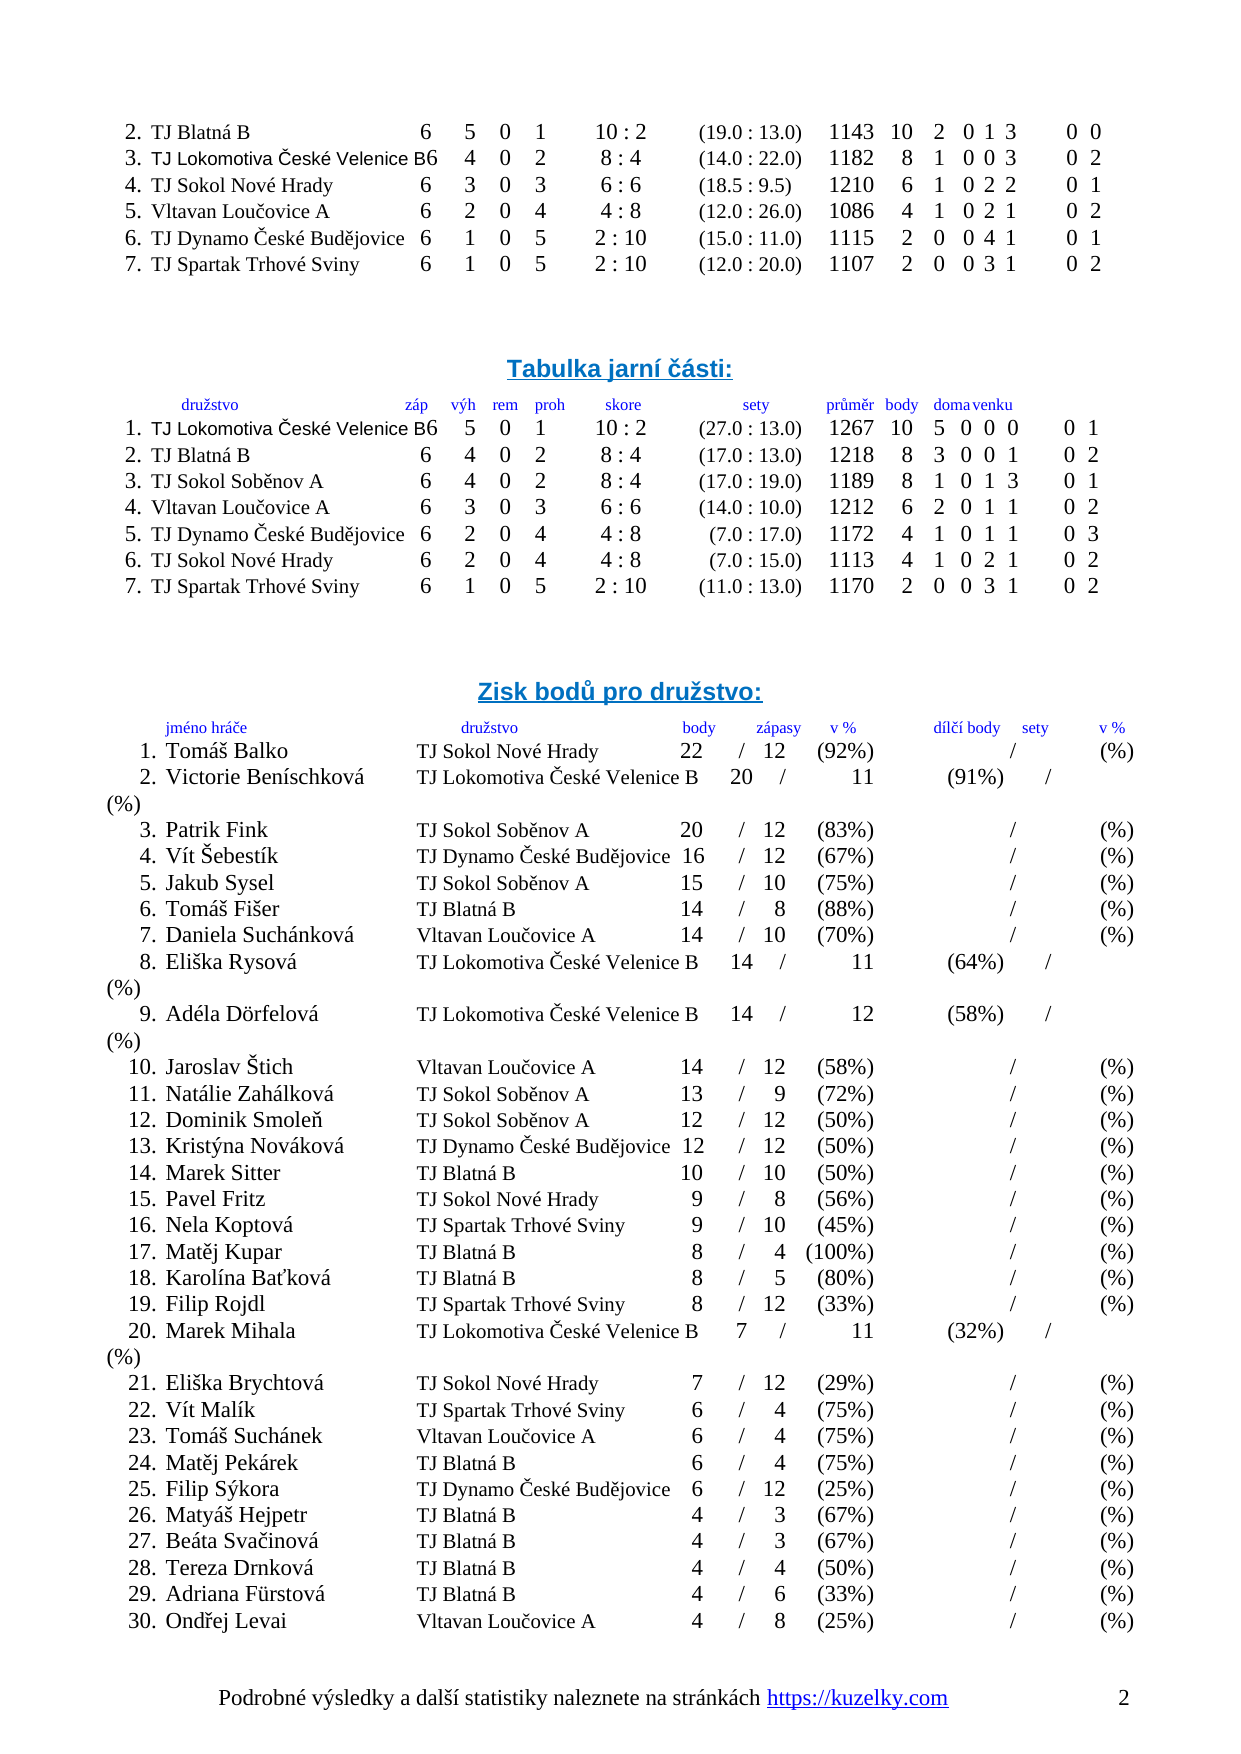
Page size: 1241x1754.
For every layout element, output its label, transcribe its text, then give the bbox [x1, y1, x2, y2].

text družstvo záp výh rem proh skore sety průměr body doma venku [106, 395, 1134, 414]
text 1. Tomáš Balko TJ Sokol Nové Hrady 22 / 12 (92%) / (%) [106, 737, 1134, 763]
text 4. TJ Sokol Nové Hrady 6 3 0 3 6 : 6 (18.5 : 9.5) 1210 6 1 0 2 2 0 1 [106, 171, 1134, 197]
text 5. TJ Dynamo České Budějovice 6 2 0 4 4 : 8 (7.0 : 17.0) 1172 4 1 0 1 1 0 3 [106, 520, 1134, 546]
text 3. TJ Lokomotiva České Velenice B 6 4 0 2 8 : 4 (14.0 : 22.0) 1182 8 1 0 0 3 0 2 [106, 144, 1134, 171]
text 7. TJ Spartak Trhové Sviny 6 1 0 5 2 : 10 (11.0 : 13.0) 1170 2 0 0 3 1 0 2 [106, 572, 1134, 599]
text 5. Vltavan Loučovice A 6 2 0 4 4 : 8 (12.0 : 26.0) 1086 4 1 0 2 1 0 2 [106, 197, 1134, 223]
text 10. Jaroslav Štich Vltavan Loučovice A 14 / 12 (58%) / (%) [106, 1053, 1134, 1079]
text 6. TJ Sokol Nové Hrady 6 2 0 4 4 : 8 (7.0 : 15.0) 1113 4 1 0 2 1 0 2 [106, 546, 1134, 572]
text 8. Eliška Rysová TJ Lokomotiva České Velenice B 14 / 11 (64%) / (%) [106, 948, 1134, 1001]
text 4. Vltavan Loučovice A 6 3 0 3 6 : 6 (14.0 : 10.0) 1212 6 2 0 1 1 0 2 [106, 493, 1134, 520]
text 7. Daniela Suchánková Vltavan Loučovice A 14 / 10 (70%) / (%) [106, 921, 1134, 948]
text 29. Adriana Fürstová TJ Blatná B 4 / 6 (33%) / (%) [106, 1580, 1134, 1607]
text 14. Marek Sitter TJ Blatná B 10 / 10 (50%) / (%) [106, 1159, 1134, 1185]
text 27. Beáta Svačinová TJ Blatná B 4 / 3 (67%) / (%) [106, 1528, 1134, 1554]
text 3. TJ Sokol Soběnov A 6 4 0 2 8 : 4 (17.0 : 19.0) 1189 8 1 0 1 3 0 1 [106, 467, 1134, 493]
text 22. Vít Malík TJ Spartak Trhové Sviny 6 / 4 (75%) / (%) [106, 1396, 1134, 1422]
text 17. Matěj Kupar TJ Blatná B 8 / 4 (100%) / (%) [106, 1238, 1134, 1264]
text 4. Vít Šebestík TJ Dynamo České Budějovice 16 / 12 (67%) / (%) [106, 842, 1134, 869]
text 2. TJ Blatná B 6 5 0 1 10 : 2 (19.0 : 13.0) 1143 10 2 0 1 3 0 0 [106, 118, 1134, 144]
text 20. Marek Mihala TJ Lokomotiva České Velenice B 7 / 11 (32%) / (%) [106, 1317, 1134, 1369]
text 26. Matyáš Hejpetr TJ Blatná B 4 / 3 (67%) / (%) [106, 1501, 1134, 1528]
text 19. Filip Rojdl TJ Spartak Trhové Sviny 8 / 12 (33%) / (%) [106, 1290, 1134, 1317]
text 12. Dominik Smoleň TJ Sokol Soběnov A 12 / 12 (50%) / (%) [106, 1106, 1134, 1132]
text 3. Patrik Fink TJ Sokol Soběnov A 20 / 12 (83%) / (%) [106, 816, 1134, 842]
text 2. Victorie Beníschková TJ Lokomotiva České Velenice B 20 / 11 (91%) / (%) [106, 763, 1134, 816]
text 16. Nela Koptová TJ Spartak Trhové Sviny 9 / 10 (45%) / (%) [106, 1211, 1134, 1238]
text Tabulka jarní části: [94, 354, 1145, 383]
text 5. Jakub Sysel TJ Sokol Soběnov A 15 / 10 (75%) / (%) [106, 869, 1134, 895]
text 7. TJ Spartak Trhové Sviny 6 1 0 5 2 : 10 (12.0 : 20.0) 1107 2 0 0 3 1 0 2 [106, 250, 1134, 276]
text 21. Eliška Brychtová TJ Sokol Nové Hrady 7 / 12 (29%) / (%) [106, 1369, 1134, 1396]
text 1. TJ Lokomotiva České Velenice B 6 5 0 1 10 : 2 (27.0 : 13.0) 1267 10 5 0 0 0 0 1 [106, 414, 1134, 441]
text 30. Ondřej Levai Vltavan Loučovice A 4 / 8 (25%) / (%) [106, 1607, 1134, 1633]
text 11. Natálie Zahálková TJ Sokol Soběnov A 13 / 9 (72%) / (%) [106, 1079, 1134, 1106]
text 13. Kristýna Nováková TJ Dynamo České Budějovice 12 / 12 (50%) / (%) [106, 1132, 1134, 1159]
text 28. Tereza Drnková TJ Blatná B 4 / 4 (50%) / (%) [106, 1554, 1134, 1580]
text Zisk bodů pro družstvo: [94, 677, 1145, 705]
text 25. Filip Sýkora TJ Dynamo České Budějovice 6 / 12 (25%) / (%) [106, 1475, 1134, 1501]
text 18. Karolína Baťková TJ Blatná B 8 / 5 (80%) / (%) [106, 1264, 1134, 1290]
text jméno hráče družstvo body zápasy v % dílčí body sety v % [106, 718, 1134, 737]
text 6. TJ Dynamo České Budějovice 6 1 0 5 2 : 10 (15.0 : 11.0) 1115 2 0 0 4 1 0 1 [106, 223, 1134, 250]
text 9. Adéla Dörfelová TJ Lokomotiva České Velenice B 14 / 12 (58%) / (%) [106, 1001, 1134, 1053]
text 24. Matěj Pekárek TJ Blatná B 6 / 4 (75%) / (%) [106, 1448, 1134, 1475]
text 15. Pavel Fritz TJ Sokol Nové Hrady 9 / 8 (56%) / (%) [106, 1185, 1134, 1211]
text 6. Tomáš Fišer TJ Blatná B 14 / 8 (88%) / (%) [106, 895, 1134, 921]
text 2. TJ Blatná B 6 4 0 2 8 : 4 (17.0 : 13.0) 1218 8 3 0 0 1 0 2 [106, 441, 1134, 467]
text 23. Tomáš Suchánek Vltavan Loučovice A 6 / 4 (75%) / (%) [106, 1422, 1134, 1448]
